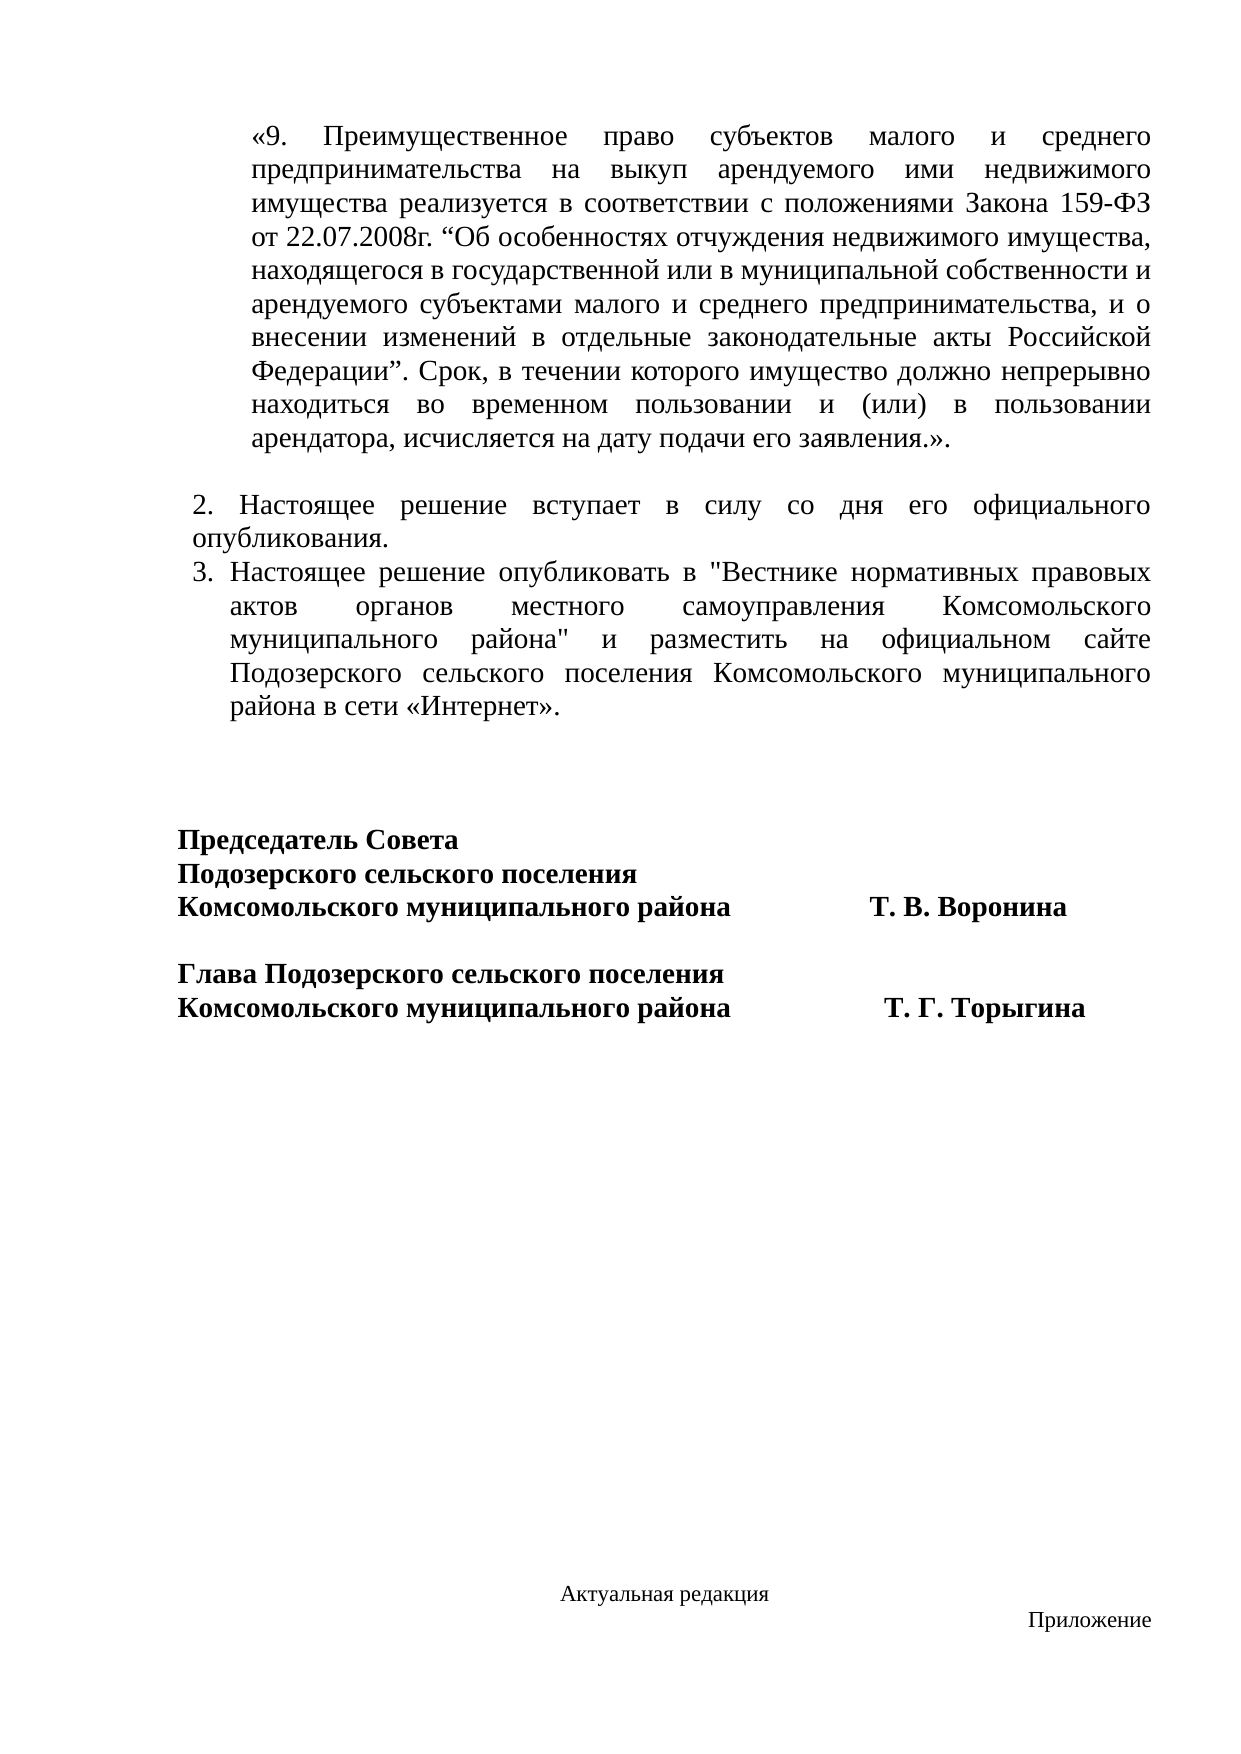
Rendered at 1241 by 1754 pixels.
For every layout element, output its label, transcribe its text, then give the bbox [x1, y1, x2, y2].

list Настоящее решение опубликовать в "Вестнике нормативных правовых актов органов местного самоуправления Комсомольского муниципального района" и разместить на официальном сайте Подозерского сельского поселения Комсомольского муниципального района в сети «Интернет». [192, 554, 1152, 722]
text Подозерского сельского поселения [177, 856, 1152, 889]
text Приложение [177, 1606, 1152, 1632]
text Глава Подозерского сельского поселения [177, 957, 1152, 990]
text Председатель Совета [177, 822, 1152, 856]
text Актуальная редакция [177, 1580, 1152, 1606]
text Комсомольского муниципального района Т. В. Воронина [177, 889, 1152, 923]
text Комсомольского муниципального района Т. Г. Торыгина [177, 990, 1152, 1024]
subtitle «9. Преимущественное право субъектов малого и среднего предпринимательства на выкуп арендуемого ими недвижимого имущества реализуется в соответствии с положениями Закона 159-ФЗ от 22.07.2008г. “Об особенностях отчуждения недвижимого имущества, находящегося в государственной или в муниципальной собственности и арендуемого субъектами малого и среднего предпринимательства, и о внесении изменений в отдельные законодательные акты Российской Федерации”. Срок, в течении которого имущество должно непрерывно находиться во временном пользовании и (или) в пользовании арендатора, исчисляется на дату подачи его заявления.». [251, 118, 1152, 453]
text 2. Настоящее решение вступает в силу со дня его официального опубликования. [192, 487, 1152, 554]
